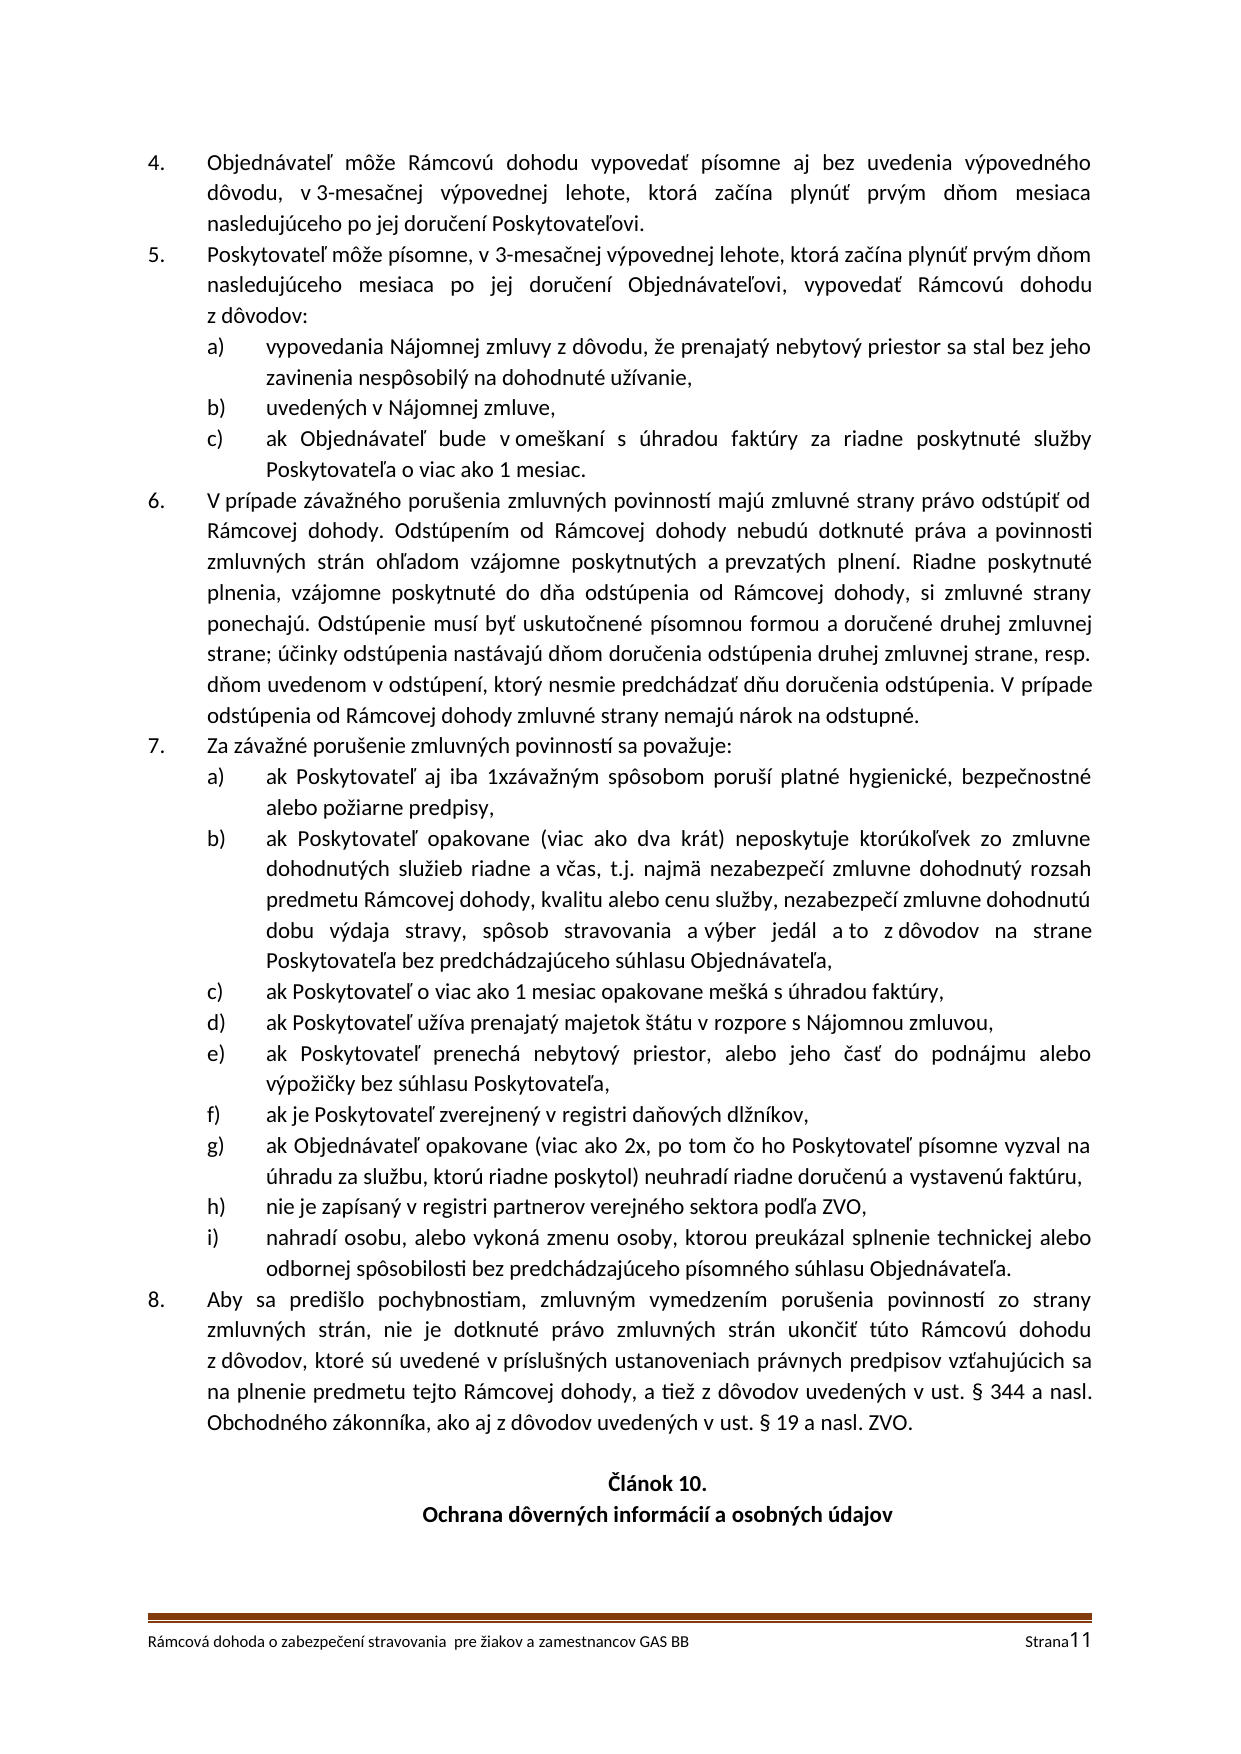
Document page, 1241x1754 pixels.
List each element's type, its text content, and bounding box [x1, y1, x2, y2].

list ak je Poskytovateľ zverejnený v registri daňových dlžníkov, [207, 1100, 1092, 1128]
subtitle Ochrana dôverných informácií a osobných údajov [223, 1500, 1092, 1528]
list nie je zapísaný v registri partnerov verejného sektora podľa ZVO, [207, 1192, 1092, 1221]
list ak Poskytovateľ opakovane (viac ako dva krát) neposkytuje ktorúkoľvek zo zmluvne dohodnutých služieb riadne a včas, t.j. najmä nezabezpečí zmluvne dohodnutý rozsah predmetu Rámcovej dohody, kvalitu alebo cenu služby, nezabezpečí zmluvne dohodnutú dobu výdaja stravy, spôsob stravovania a výber jedál a to z dôvodov na strane Poskytovateľa bez predchádzajúceho súhlasu Objednávateľa, [207, 824, 1092, 975]
list Aby sa predišlo pochybnostiam, zmluvným vymedzením porušenia povinností zo strany zmluvných strán, nie je dotknuté právo zmluvných strán ukončiť túto Rámcovú dohodu z dôvodov, ktoré sú uvedené v príslušných ustanoveniach právnych predpisov vzťahujúcich sa na plnenie predmetu tejto Rámcovej dohody, a tiež z dôvodov uvedených v ust. § 344 a nasl. Obchodného zákonníka, ako aj z dôvodov uvedených v ust. § 19 a nasl. ZVO. [148, 1285, 1092, 1436]
list Poskytovateľ môže písomne, v 3-mesačnej výpovednej lehote, ktorá začína plynúť prvým dňom nasledujúceho mesiaca po jej doručení Objednávateľovi, vypovedať Rámcovú dohodu z dôvodov: [148, 240, 1092, 329]
list ak Objednávateľ bude v omeškaní s úhradou faktúry za riadne poskytnuté služby Poskytovateľa o viac ako 1 mesiac. [207, 424, 1092, 483]
list nahradí osobu, alebo vykoná zmenu osoby, ktorou preukázal splnenie technickej alebo odbornej spôsobilosti bez predchádzajúceho písomného súhlasu Objednávateľa. [207, 1223, 1092, 1282]
list ak Objednávateľ opakovane (viac ako 2x, po tom čo ho Poskytovateľ písomne vyzval na úhradu za službu, ktorú riadne poskytol) neuhradí riadne doručenú a vystavenú faktúru, [207, 1131, 1092, 1190]
list V prípade závažného porušenia zmluvných povinností majú zmluvné strany právo odstúpiť od Rámcovej dohody. Odstúpením od Rámcovej dohody nebudú dotknuté práva a povinnosti zmluvných strán ohľadom vzájomne poskytnutých a prevzatých plnení. Riadne poskytnuté plnenia, vzájomne poskytnuté do dňa odstúpenia od Rámcovej dohody, si zmluvné strany ponechajú. Odstúpenie musí byť uskutočnené písomnou formou a doručené druhej zmluvnej strane; účinky odstúpenia nastávajú dňom doručenia odstúpenia druhej zmluvnej strane, resp. dňom uvedenom v odstúpení, ktorý nesmie predchádzať dňu doručenia odstúpenia. V prípade odstúpenia od Rámcovej dohody zmluvné strany nemajú nárok na odstupné. [148, 486, 1092, 729]
list ak Poskytovateľ o viac ako 1 mesiac opakovane mešká s úhradou faktúry, [207, 977, 1092, 1005]
list vypovedania Nájomnej zmluvy z dôvodu, že prenajatý nebytový priestor sa stal bez jeho zavinenia nespôsobilý na dohodnuté užívanie, [207, 332, 1092, 391]
list Za závažné porušenie zmluvných povinností sa považuje: [148, 732, 1092, 759]
list Objednávateľ môže Rámcovú dohodu vypovedať písomne aj bez uvedenia výpovedného dôvodu, v 3-mesačnej výpovednej lehote, ktorá začína plynúť prvým dňom mesiaca nasledujúceho po jej doručení Poskytovateľovi. [148, 148, 1092, 237]
list ak Poskytovateľ užíva prenajatý majetok štátu v rozpore s Nájomnou zmluvou, [207, 1008, 1092, 1036]
list ak Poskytovateľ aj iba 1xzávažným spôsobom poruší platné hygienické, bezpečnostné alebo požiarne predpisy, [207, 762, 1092, 821]
subtitle Článok 10. [223, 1469, 1092, 1497]
list ak Poskytovateľ prenechá nebytový priestor, alebo jeho časť do podnájmu alebo výpožičky bez súhlasu Poskytovateľa, [207, 1039, 1092, 1098]
list uvedených v Nájomnej zmluve, [207, 393, 1092, 422]
